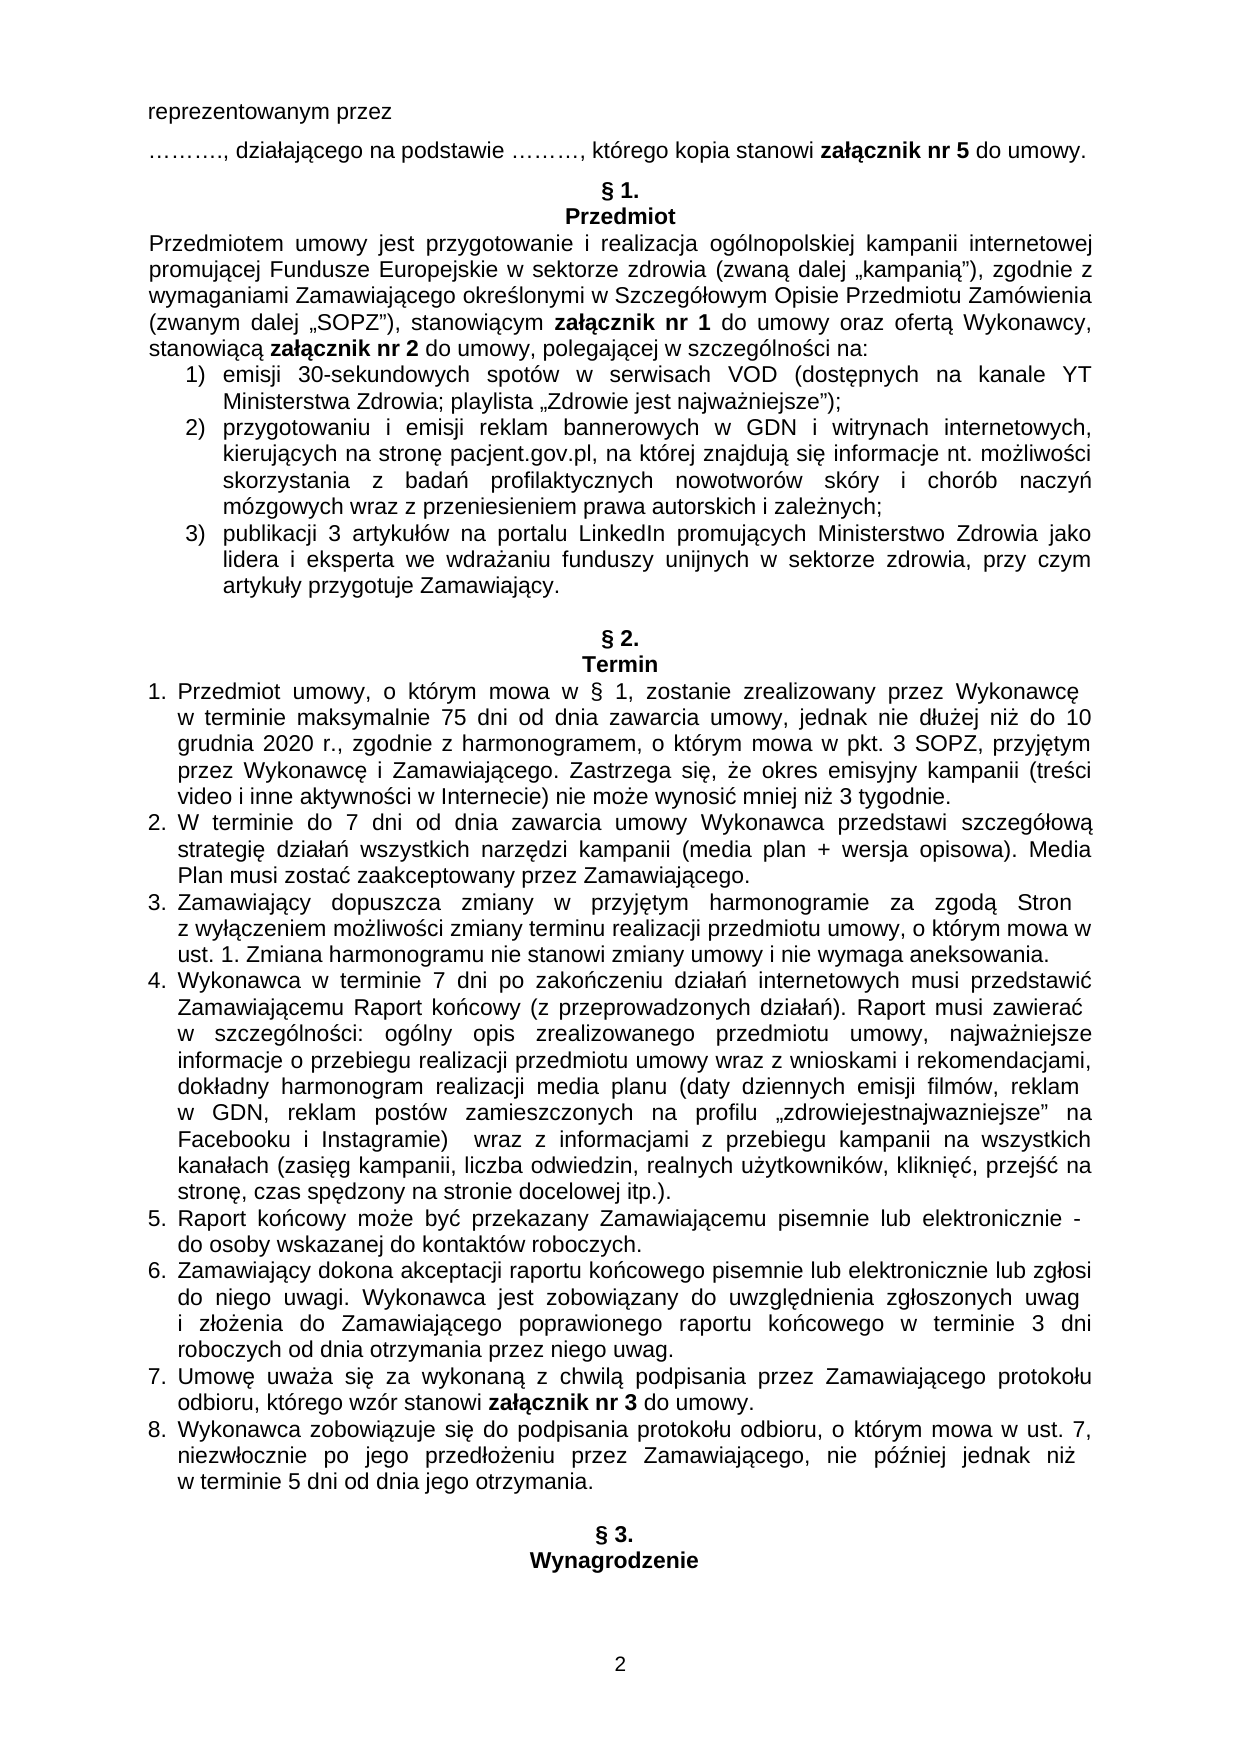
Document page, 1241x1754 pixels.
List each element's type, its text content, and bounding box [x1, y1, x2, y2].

list Zamawiający dopuszcza zmiany w przyjętym harmonogramie za zgodą Stron z wyłączeniem możliwości zmiany terminu realizacji przedmiotu umowy, o którym mowa w ust. 1. Zmiana harmonogramu nie stanowi zmiany umowy i nie wymaga aneksowania. [148, 888, 1092, 967]
list przygotowaniu i emisji reklam bannerowych w GDN i witrynach internetowych, kierujących na stronę pacjent.gov.pl, na której znajdują się informacje nt. możliwości skorzystania z badań profilaktycznych nowotworów skóry i chorób naczyń mózgowych wraz z przeniesieniem prawa autorskich i zależnych; [185, 414, 1092, 519]
list Przedmiot umowy, o którym mowa w § 1, zostanie zrealizowany przez Wykonawcę w terminie maksymalnie 75 dni od dnia zawarcia umowy, jednak nie dłużej niż do 10 grudnia 2020 r., zgodnie z harmonogramem, o którym mowa w pkt. 3 SOPZ, przyjętym przez Wykonawcę i Zamawiającego. Zastrzega się, że okres emisyjny kampanii (treści video i inne aktywności w Internecie) nie może wynosić mniej niż 3 tygodnie. [148, 678, 1092, 809]
list Zamawiający dokona akceptacji raportu końcowego pisemnie lub elektronicznie lub zgłosi do niego uwagi. Wykonawca jest zobowiązany do uwzględnienia zgłoszonych uwag i złożenia do Zamawiającego poprawionego raportu końcowego w terminie 3 dni roboczych od dnia otrzymania przez niego uwag. [148, 1257, 1092, 1363]
list Wykonawca w terminie 7 dni po zakończeniu działań internetowych musi przedstawić Zamawiającemu Raport końcowy (z przeprowadzonych działań). Raport musi zawierać w szczególności: ogólny opis zrealizowanego przedmiotu umowy, najważniejsze informacje o przebiegu realizacji przedmiotu umowy wraz z wnioskami i rekomendacjami, dokładny harmonogram realizacji media planu (daty dziennych emisji filmów, reklam w GDN, reklam postów zamieszczonych na profilu „zdrowiejestnajwazniejsze” na Facebooku i Instagramie) wraz z informacjami z przebiegu kampanii na wszystkich kanałach (zasięg kampanii, liczba odwiedzin, realnych użytkowników, kliknięć, przejść na stronę, czas spędzony na stronie docelowej itp.). [148, 967, 1092, 1205]
text Termin [148, 651, 1092, 678]
text ………., działającego na podstawie ………, którego kopia stanowi załącznik nr 5 do umowy. [148, 137, 1092, 164]
text § 1. [148, 177, 1092, 203]
text § 3. [148, 1521, 1081, 1547]
text § 2. [148, 625, 1092, 651]
list W terminie do 7 dni od dnia zawarcia umowy Wykonawca przedstawi szczegółową strategię działań wszystkich narzędzi kampanii (media plan + wersja opisowa). Media Plan musi zostać zaakceptowany przez Zamawiającego. [148, 809, 1092, 888]
text Przedmiot [148, 203, 1092, 229]
list Wykonawca zobowiązuje się do podpisania protokołu odbioru, o którym mowa w ust. 7, niezwłocznie po jego przedłożeniu przez Zamawiającego, nie później jednak niż w terminie 5 dni od dnia jego otrzymania. [148, 1416, 1092, 1494]
list emisji 30-sekundowych spotów w serwisach VOD (dostępnych na kanale YT Ministerstwa Zdrowia; playlista „Zdrowie jest najważniejsze”); [185, 361, 1092, 414]
text reprezentowanym przez [148, 98, 1092, 124]
list publikacji 3 artykułów na portalu LinkedIn promujących Ministerstwo Zdrowia jako lidera i eksperta we wdrażaniu funduszy unijnych w sektorze zdrowia, przy czym artykuły przygotuje Zamawiający. [185, 519, 1092, 598]
text Przedmiotem umowy jest przygotowanie i realizacja ogólnopolskiej kampanii internetowej promującej Fundusze Europejskie w sektorze zdrowia (zwaną dalej „kampanią”), zgodnie z wymaganiami Zamawiającego określonymi w Szczegółowym Opisie Przedmiotu Zamówienia (zwanym dalej „SOPZ”), stanowiącym załącznik nr 1 do umowy oraz ofertą Wykonawcy, stanowiącą załącznik nr 2 do umowy, polegającej w szczególności na: [149, 229, 1092, 361]
text Wynagrodzenie [148, 1547, 1081, 1574]
list Umowę uważa się za wykonaną z chwilą podpisania przez Zamawiającego protokołu odbioru, którego wzór stanowi załącznik nr 3 do umowy. [148, 1363, 1092, 1416]
list Raport końcowy może być przekazany Zamawiającemu pisemnie lub elektronicznie - do osoby wskazanej do kontaktów roboczych. [148, 1205, 1092, 1257]
